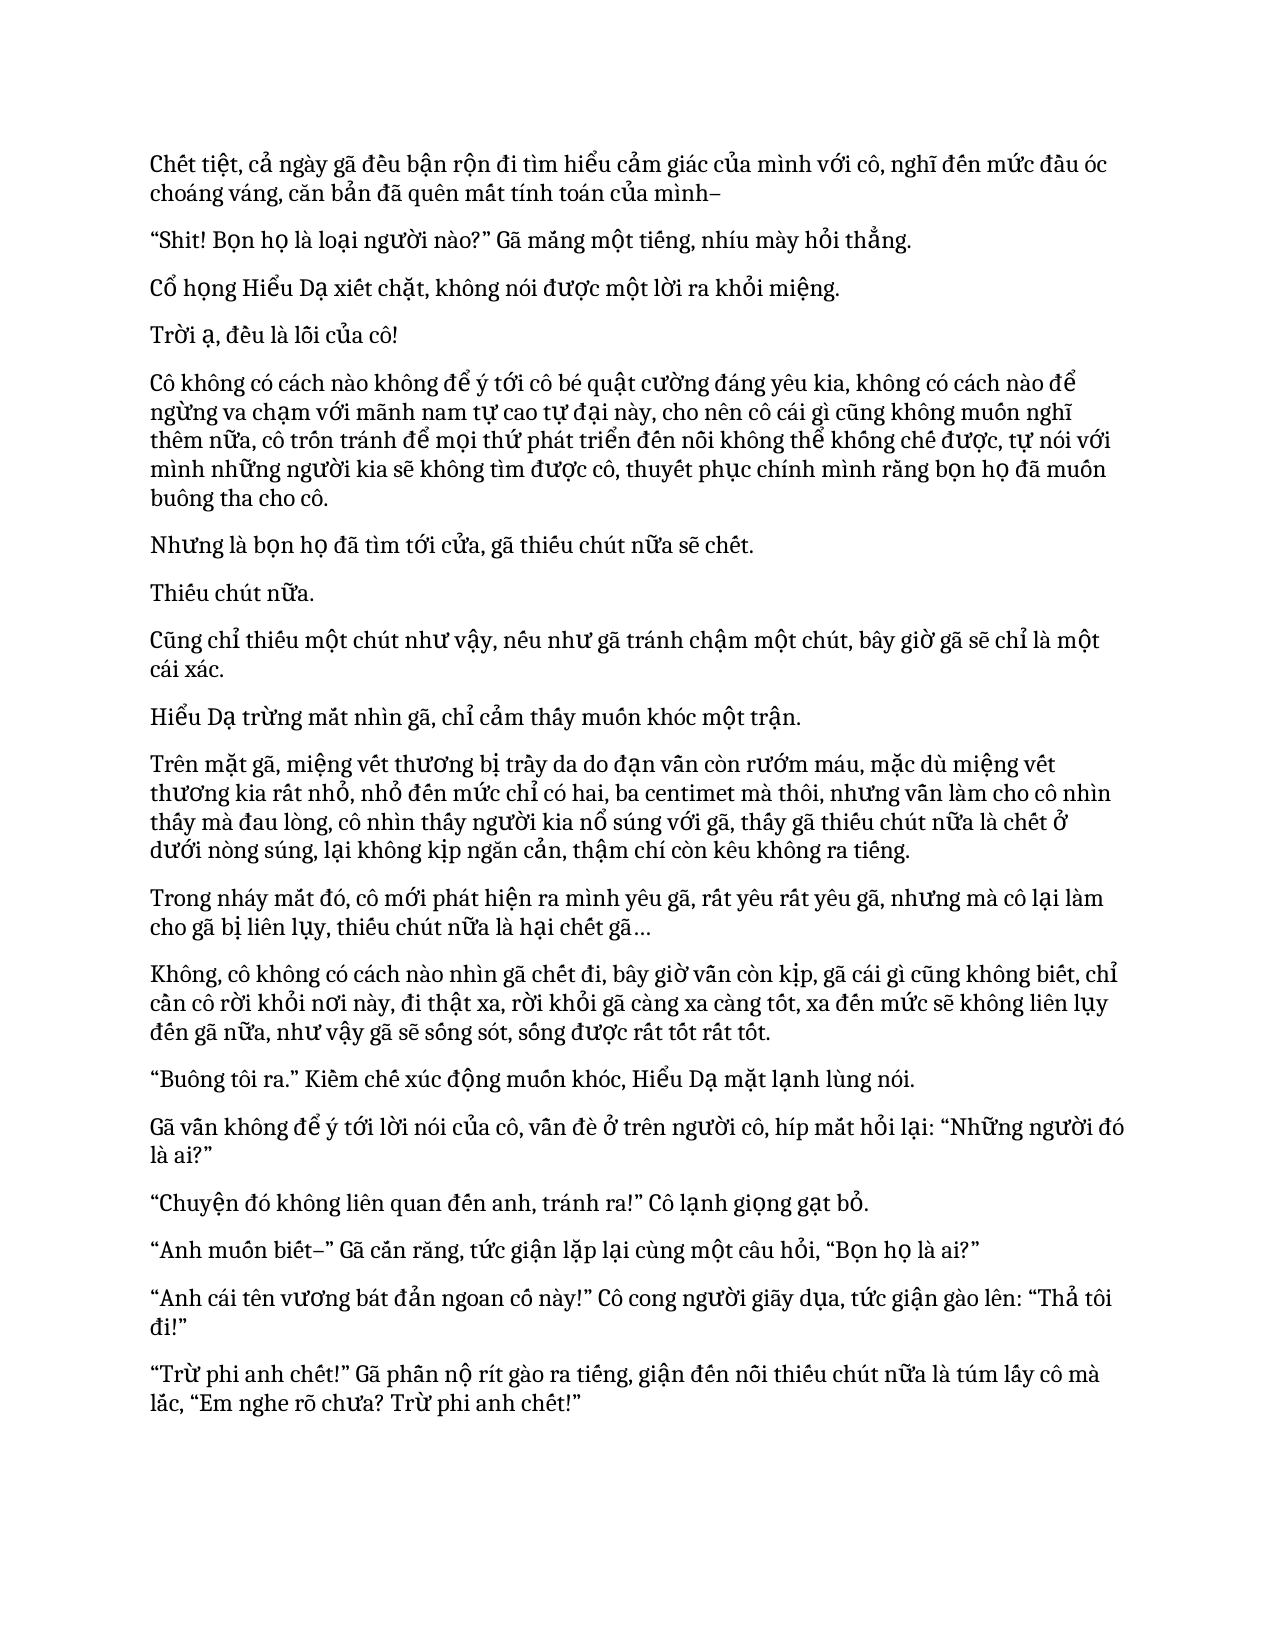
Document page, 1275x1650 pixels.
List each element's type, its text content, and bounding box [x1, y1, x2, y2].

text “Anh muốn biết–” Gã cắn răng, tức giận lặp lại cùng một câu hỏi, “Bọn họ là ai?” [150, 1236, 1125, 1265]
text Hiểu Dạ trừng mắt nhìn gã, chỉ cảm thấy muốn khóc một trận. [150, 702, 1125, 731]
text Trời ạ, đều là lỗi của cô! [150, 321, 1125, 350]
text Cô không có cách nào không để ý tới cô bé quật cường đáng yêu kia, không có cách nào để ngừng va chạm với mãnh nam tự cao tự đại này, cho nên cô cái gì cũng không muốn nghĩ thêm nữa, cô trốn tránh để mọi thứ phát triển đến nỗi không thể khống chế được, tự nói với mình những người kia sẽ không tìm được cô, thuyết phục chính mình rằng bọn họ đã muốn buông tha cho cô. [150, 369, 1125, 512]
text Chết tiệt, cả ngày gã đều bận rộn đi tìm hiểu cảm giác của mình với cô, nghĩ đến mức đầu óc choáng váng, căn bản đã quên mất tính toán của mình– [150, 150, 1125, 207]
text Thiếu chút nữa. [150, 579, 1125, 607]
text Cũng chỉ thiếu một chút như vậy, nếu như gã tránh chậm một chút, bây giờ gã sẽ chỉ là một cái xác. [150, 626, 1125, 684]
text Không, cô không có cách nào nhìn gã chết đi, bây giờ vẫn còn kịp, gã cái gì cũng không biết, chỉ cần cô rời khỏi nơi này, đi thật xa, rời khỏi gã càng xa càng tốt, xa đến mức sẽ không liên lụy đến gã nữa, như vậy gã sẽ sống sót, sống được rất tốt rất tốt. [150, 960, 1125, 1046]
text Gã vẫn không để ý tới lời nói của cô, vẫn đè ở trên người cô, híp mắt hỏi lại: “Những người đó là ai?” [150, 1112, 1125, 1170]
text “Chuyện đó không liên quan đến anh, tránh ra!” Cô lạnh giọng gạt bỏ. [150, 1189, 1125, 1217]
text Trong nháy mắt đó, cô mới phát hiện ra mình yêu gã, rất yêu rất yêu gã, nhưng mà cô lại làm cho gã bị liên lụy, thiếu chút nữa là hại chết gã… [150, 884, 1125, 941]
text Cổ họng Hiểu Dạ xiết chặt, không nói được một lời ra khỏi miệng. [150, 274, 1125, 302]
text “Trừ phi anh chết!” Gã phẫn nộ rít gào ra tiếng, giận đến nỗi thiếu chút nữa là túm lấy cô mà lắc, “Em nghe rõ chưa? Trừ phi anh chết!” [150, 1360, 1125, 1417]
text Trên mặt gã, miệng vết thương bị trầy da do đạn vẫn còn rướm máu, mặc dù miệng vết thương kia rất nhỏ, nhỏ đến mức chỉ có hai, ba centimet mà thôi, nhưng vẫn làm cho cô nhìn thấy mà đau lòng, cô nhìn thấy người kia nổ súng với gã, thấy gã thiếu chút nữa là chết ở dưới nòng súng, lại không kịp ngăn cản, thậm chí còn kêu không ra tiếng. [150, 750, 1125, 865]
text Nhưng là bọn họ đã tìm tới cửa, gã thiếu chút nữa sẽ chết. [150, 531, 1125, 560]
text “Buông tôi ra.” Kiềm chế xúc động muốn khóc, Hiểu Dạ mặt lạnh lùng nói. [150, 1065, 1125, 1094]
text “Shit! Bọn họ là loại người nào?” Gã mắng một tiếng, nhíu mày hỏi thẳng. [150, 226, 1125, 255]
text “Anh cái tên vương bát đản ngoan cố này!” Cô cong người giãy dụa, tức giận gào lên: “Thả tôi đi!” [150, 1284, 1125, 1341]
